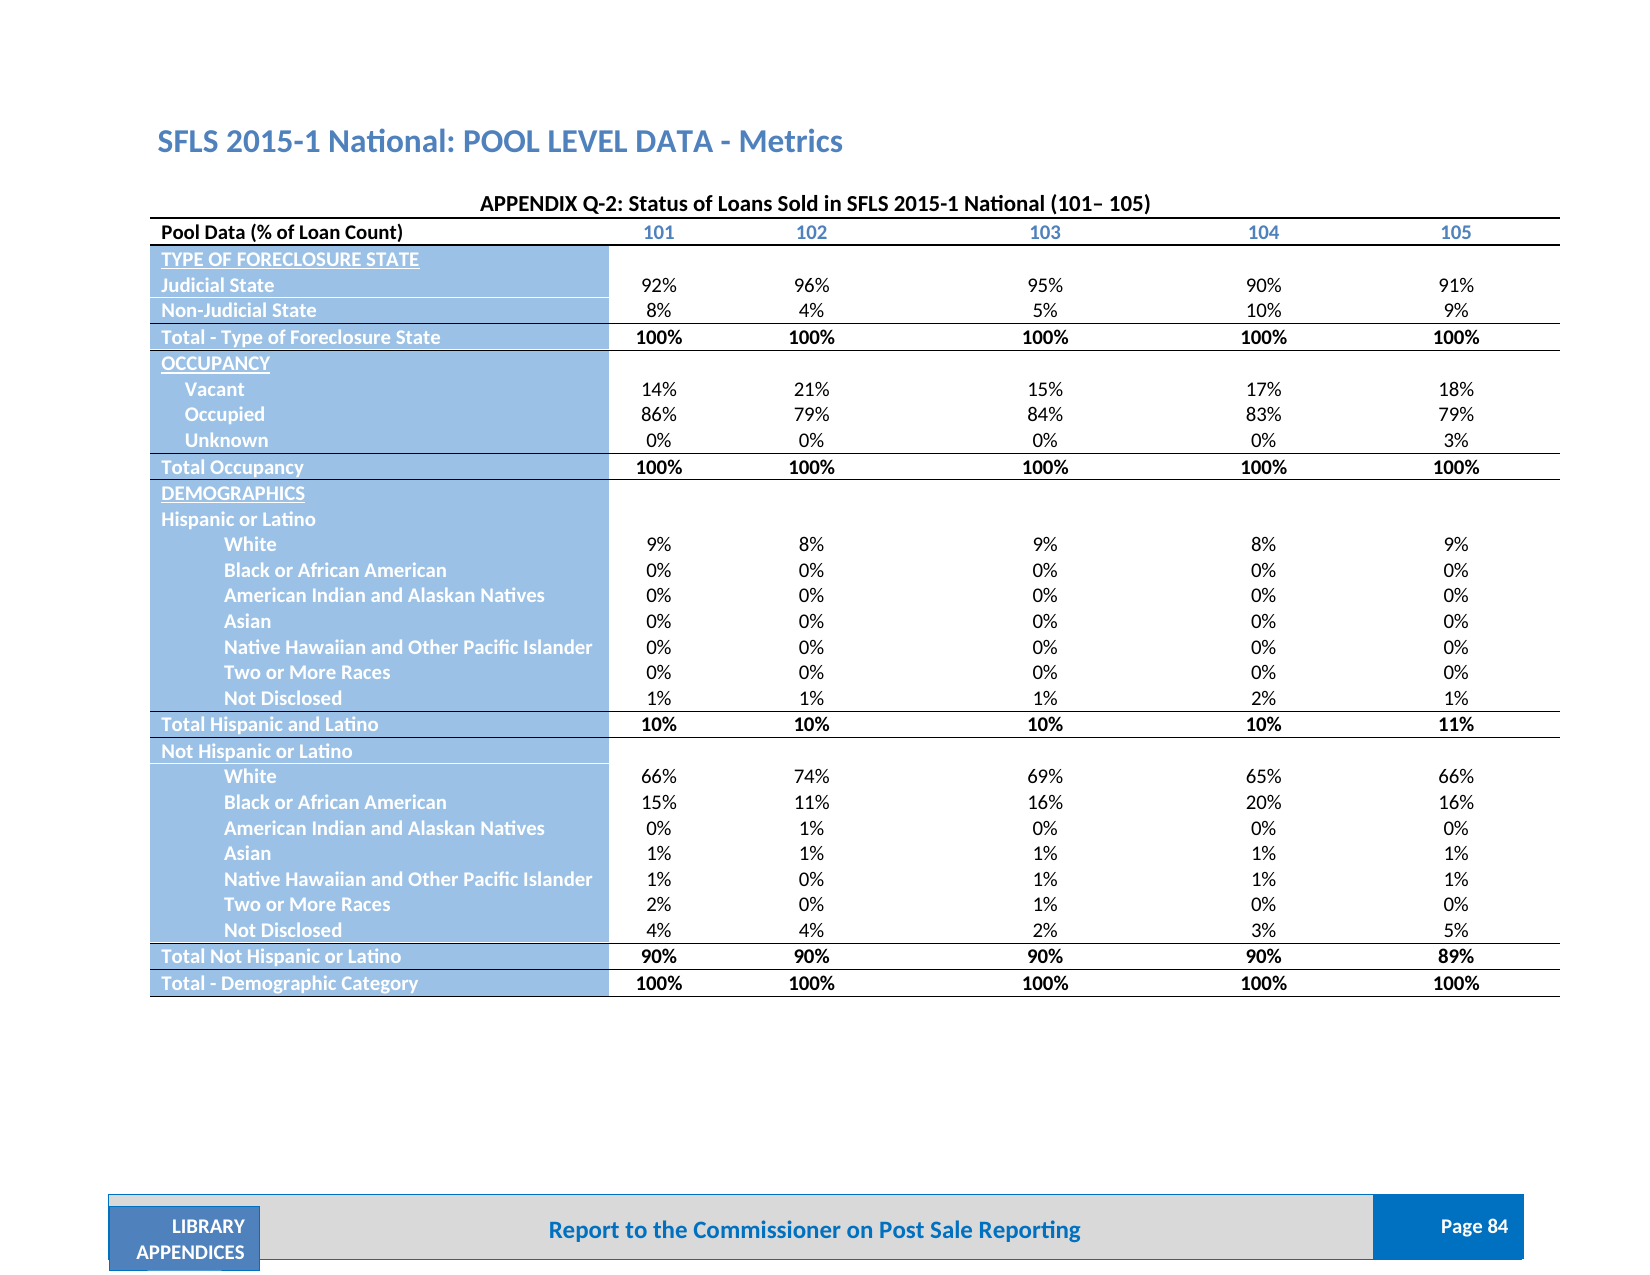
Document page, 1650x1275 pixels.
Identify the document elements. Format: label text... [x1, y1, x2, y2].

text SFLS 2015-1 National: POOL LEVEL DATA - Metrics [150, 120, 1481, 161]
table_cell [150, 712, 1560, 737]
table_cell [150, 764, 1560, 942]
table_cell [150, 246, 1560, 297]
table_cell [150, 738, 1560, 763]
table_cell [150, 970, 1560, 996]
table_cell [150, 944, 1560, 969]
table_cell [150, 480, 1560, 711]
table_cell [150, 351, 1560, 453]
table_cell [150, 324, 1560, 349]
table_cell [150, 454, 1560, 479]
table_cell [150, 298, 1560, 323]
text APPENDIX Q-2: Status of Loans Sold in SFLS 2015-1 National (101– 105) [150, 189, 1481, 217]
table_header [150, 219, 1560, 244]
